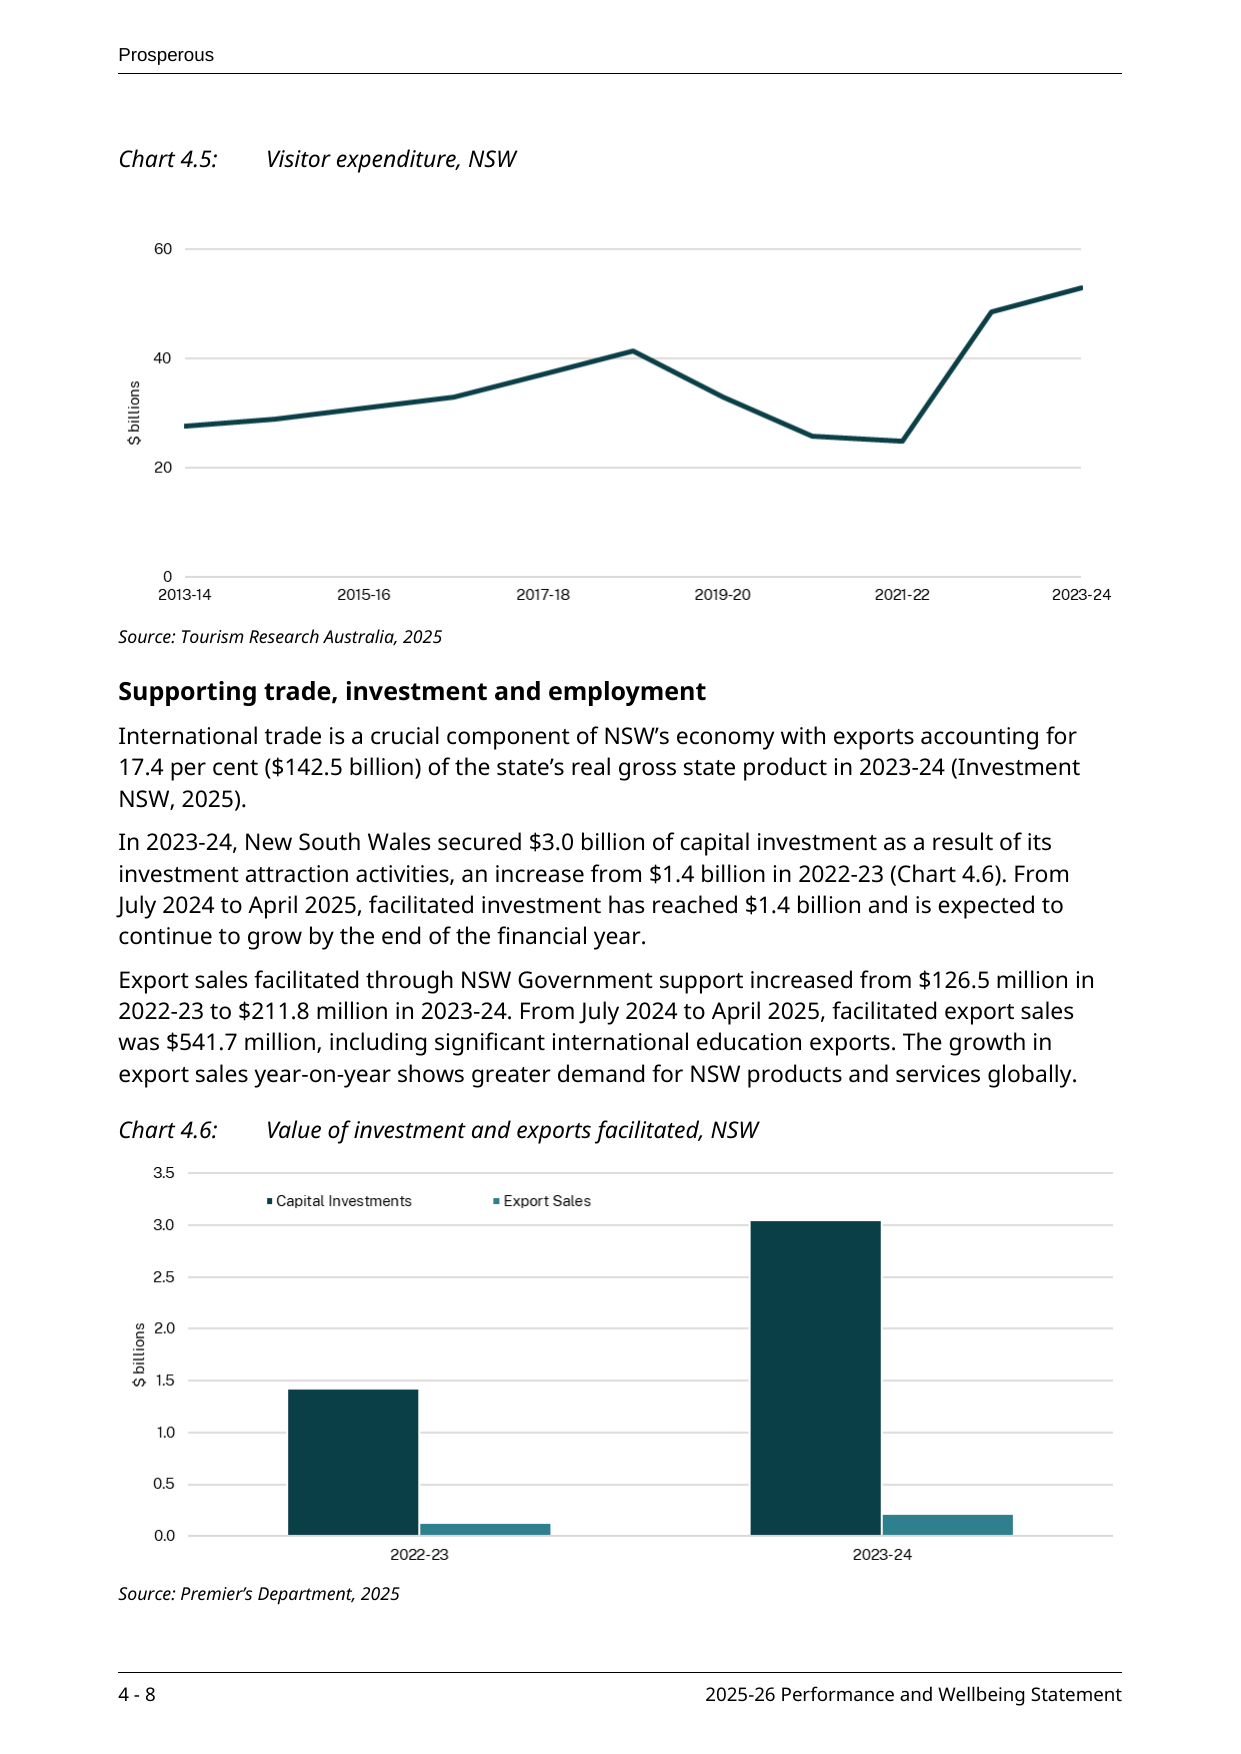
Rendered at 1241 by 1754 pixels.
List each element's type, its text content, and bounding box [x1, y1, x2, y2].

picture [118, 1157, 1124, 1582]
text Source: Tourism Research Australia, 2025 [118, 624, 1122, 648]
text Value of investment and exports facilitated, NSW [118, 1114, 1122, 1145]
text International trade is a crucial component of NSW’s economy with exports accounting for 17.4 per cent ($142.5 billion) of the state’s real gross state product in 2023-24 (Investment NSW, 2025). [118, 720, 1122, 814]
text Export sales facilitated through NSW Government support increased from $126.5 million in 2022-23 to $211.8 million in 2023-24. From July 2024 to April 2025, facilitated export sales was $541.7 million, including significant international education exports. The growth in export sales year-on-year shows greater demand for NSW products and services globally. [118, 964, 1122, 1089]
picture [118, 186, 1123, 612]
subtitle Supporting trade, investment and employment [118, 673, 1122, 708]
text Visitor expenditure, NSW [118, 143, 1122, 174]
text Source: Premier’s Department, 2025 [118, 1582, 1122, 1606]
text In 2023-24, New South Wales secured $3.0 billion of capital investment as a result of its investment attraction activities, an increase from $1.4 billion in 2022-23 (Chart 4.6). From July 2024 to April 2025, facilitated investment has reached $1.4 billion and is expected to continue to grow by the end of the financial year. [118, 826, 1122, 951]
